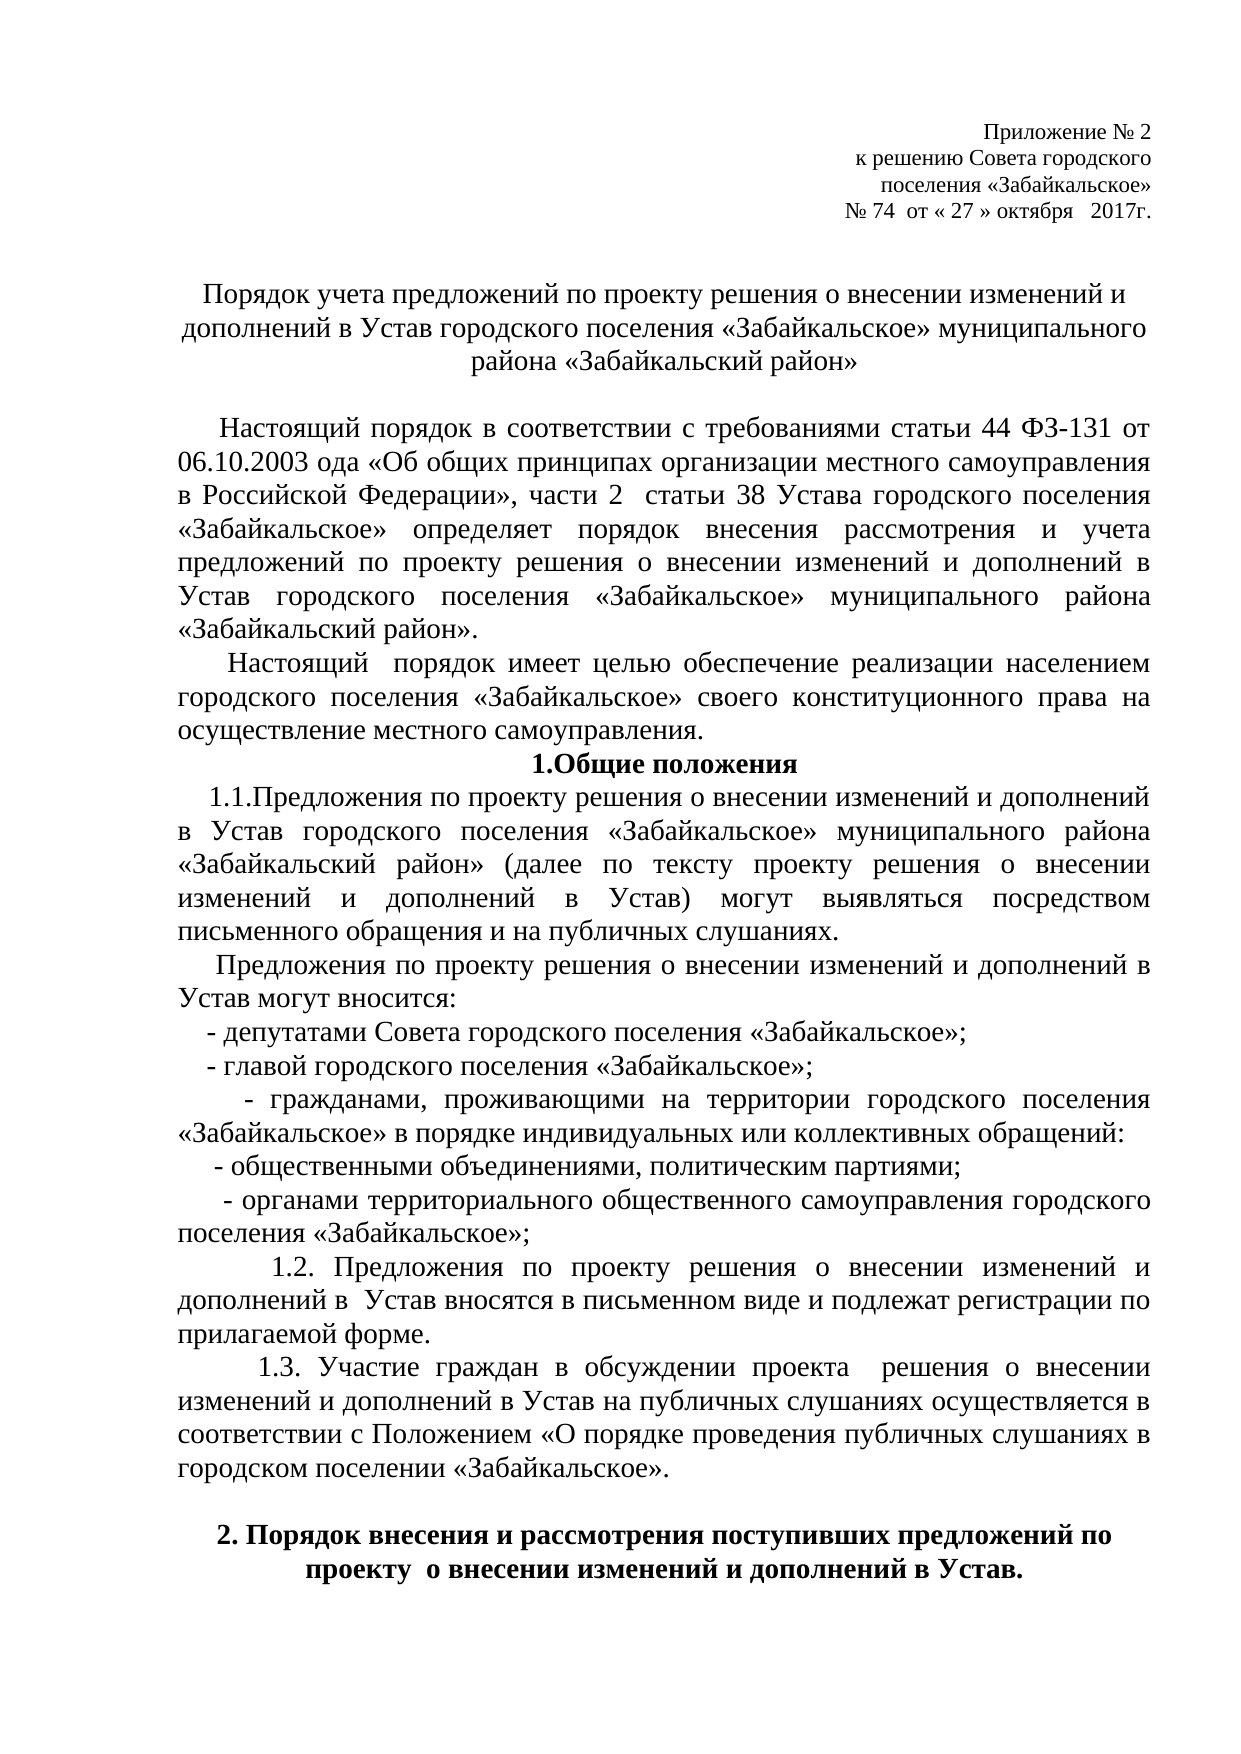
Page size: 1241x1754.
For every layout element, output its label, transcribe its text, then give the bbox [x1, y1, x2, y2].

text - главой городского поселения «Забайкальское»; [177, 1048, 1152, 1081]
text Настоящий порядок имеет целью обеспечение реализации населением городского поселения «Забайкальское» своего конституционного права на осуществление местного самоуправления. [177, 645, 1152, 746]
text Порядок учета предложений по проекту решения о внесении изменений и дополнений в Устав городского поселения «Забайкальское» муниципального района «Забайкальский район» [177, 276, 1152, 377]
text 1.1.Предложения по проекту решения о внесении изменений и дополнений в Устав городского поселения «Забайкальское» муниципального района «Забайкальский район» (далее по тексту проекту решения о внесении изменений и дополнений в Устав) могут выявляться посредством письменного обращения и на публичных слушаниях. [177, 779, 1152, 947]
text 1.3. Участие граждан в обсуждении проекта решения о внесении изменений и дополнений в Устав на публичных слушаниях осуществляется в соответствии с Положением «О порядке проведения публичных слушаниях в городском поселении «Забайкальское». [177, 1349, 1152, 1484]
text поселения «Забайкальское» [177, 171, 1152, 197]
text 1.2. Предложения по проекту решения о внесении изменений и дополнений в Устав вносятся в письменном виде и подлежат регистрации по прилагаемой форме. [177, 1249, 1152, 1349]
text - органами территориального общественного самоуправления городского поселения «Забайкальское»; [177, 1182, 1152, 1249]
text - общественными объединениями, политическим партиями; [177, 1148, 1152, 1182]
text Предложения по проекту решения о внесении изменений и дополнений в Устав могут вносится: [177, 947, 1152, 1014]
text Приложение № 2 [177, 118, 1152, 144]
text Настоящий порядок в соответствии с требованиями статьи 44 ФЗ-131 от 06.10.2003 ода «Об общих принципах организации местного самоуправления в Российской Федерации», части 2 статьи 38 Устава городского поселения «Забайкальское» определяет порядок внесения рассмотрения и учета предложений по проекту решения о внесении изменений и дополнений в Устав городского поселения «Забайкальское» муниципального района «Забайкальский район». [177, 410, 1152, 645]
text № 74 от « 27 » октября 2017г. [177, 197, 1152, 223]
text - гражданами, проживающими на территории городского поселения «Забайкальское» в порядке индивидуальных или коллективных обращений: [177, 1081, 1152, 1148]
text 2. Порядок внесения и рассмотрения поступивших предложений по проекту о внесении изменений и дополнений в Устав. [177, 1517, 1152, 1584]
text - депутатами Совета городского поселения «Забайкальское»; [177, 1014, 1152, 1048]
text к решению Совета городского [177, 144, 1152, 171]
text 1.Общие положения [177, 746, 1152, 779]
